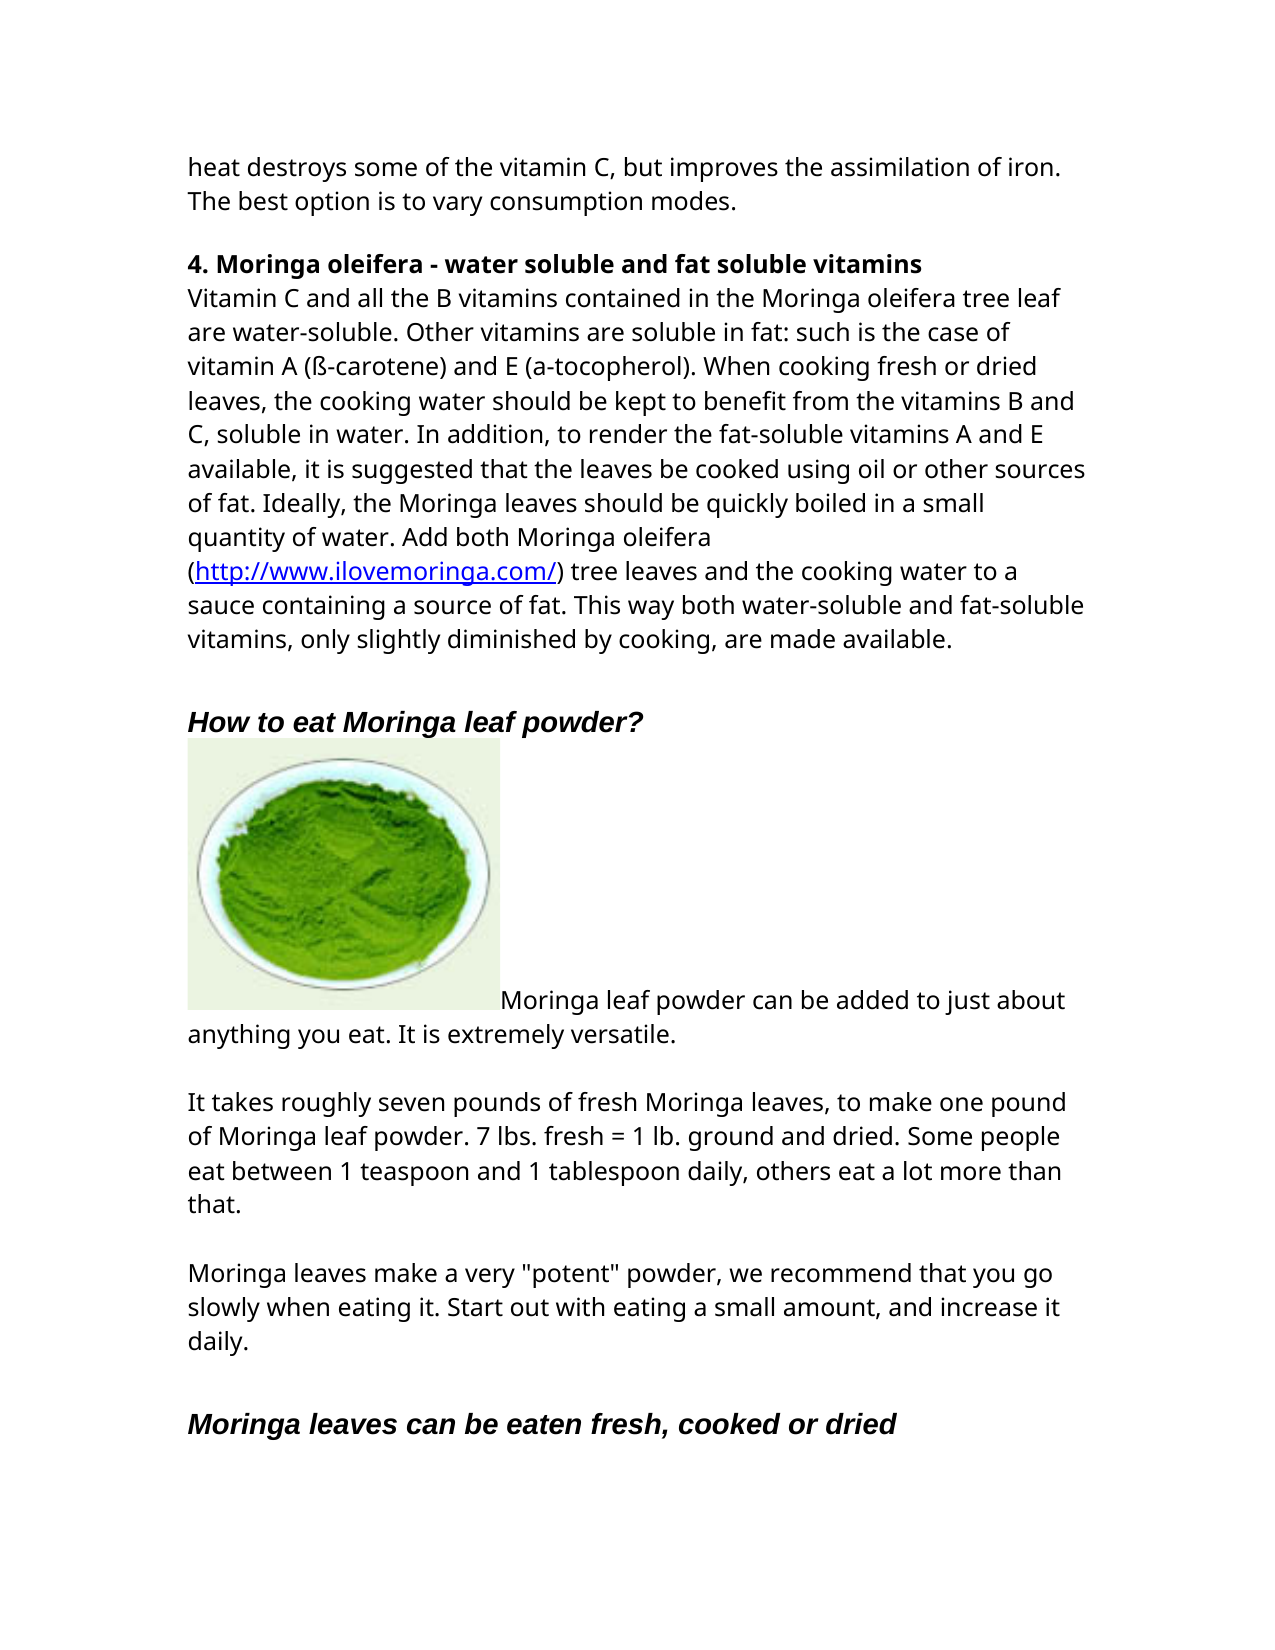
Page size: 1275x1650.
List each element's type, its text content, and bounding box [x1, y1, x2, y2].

subtitle How to eat Moringa leaf powder? [187, 705, 1087, 739]
text Moringa leaves make a very "potent" powder, we recommend that you go slowly when eating it. Start out with eating a small amount, and increase it daily. [187, 1255, 1087, 1357]
subtitle Moringa leaves can be eaten fresh, cooked or dried [187, 1407, 1087, 1441]
text Vitamin C and all the B vitamins contained in the Moringa oleifera tree leaf are water-soluble. Other vitamins are soluble in fat: such is the case of vitamin A (ß-carotene) and E (a-tocopherol). When cooking fresh or dried leaves, the cooking water should be kept to benefit from the vitamins B and C, soluble in water. In addition, to render the fat-soluble vitamins A and E available, it is suggested that the leaves be cooked using oil or other sources of fat. Ideally, the Moringa leaves should be quickly boiled in a small quantity of water. Add both Moringa oleifera (http://www.ilovemoringa.com/) tree leaves and the cooking water to a sauce containing a source of fat. This way both water-soluble and fat-soluble vitamins, only slightly diminished by cooking, are made available. [187, 281, 1087, 656]
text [187, 150, 1087, 218]
picture [187, 738, 501, 1010]
text It takes roughly seven pounds of fresh Moringa leaves, to make one pound of Moringa leaf powder. 7 lbs. fresh = 1 lb. ground and dried. Some people eat between 1 teaspoon and 1 tablespoon daily, others eat a lot more than that. [187, 1085, 1087, 1221]
text 4. Moringa oleifera - water soluble and fat soluble vitamins [187, 247, 1087, 281]
